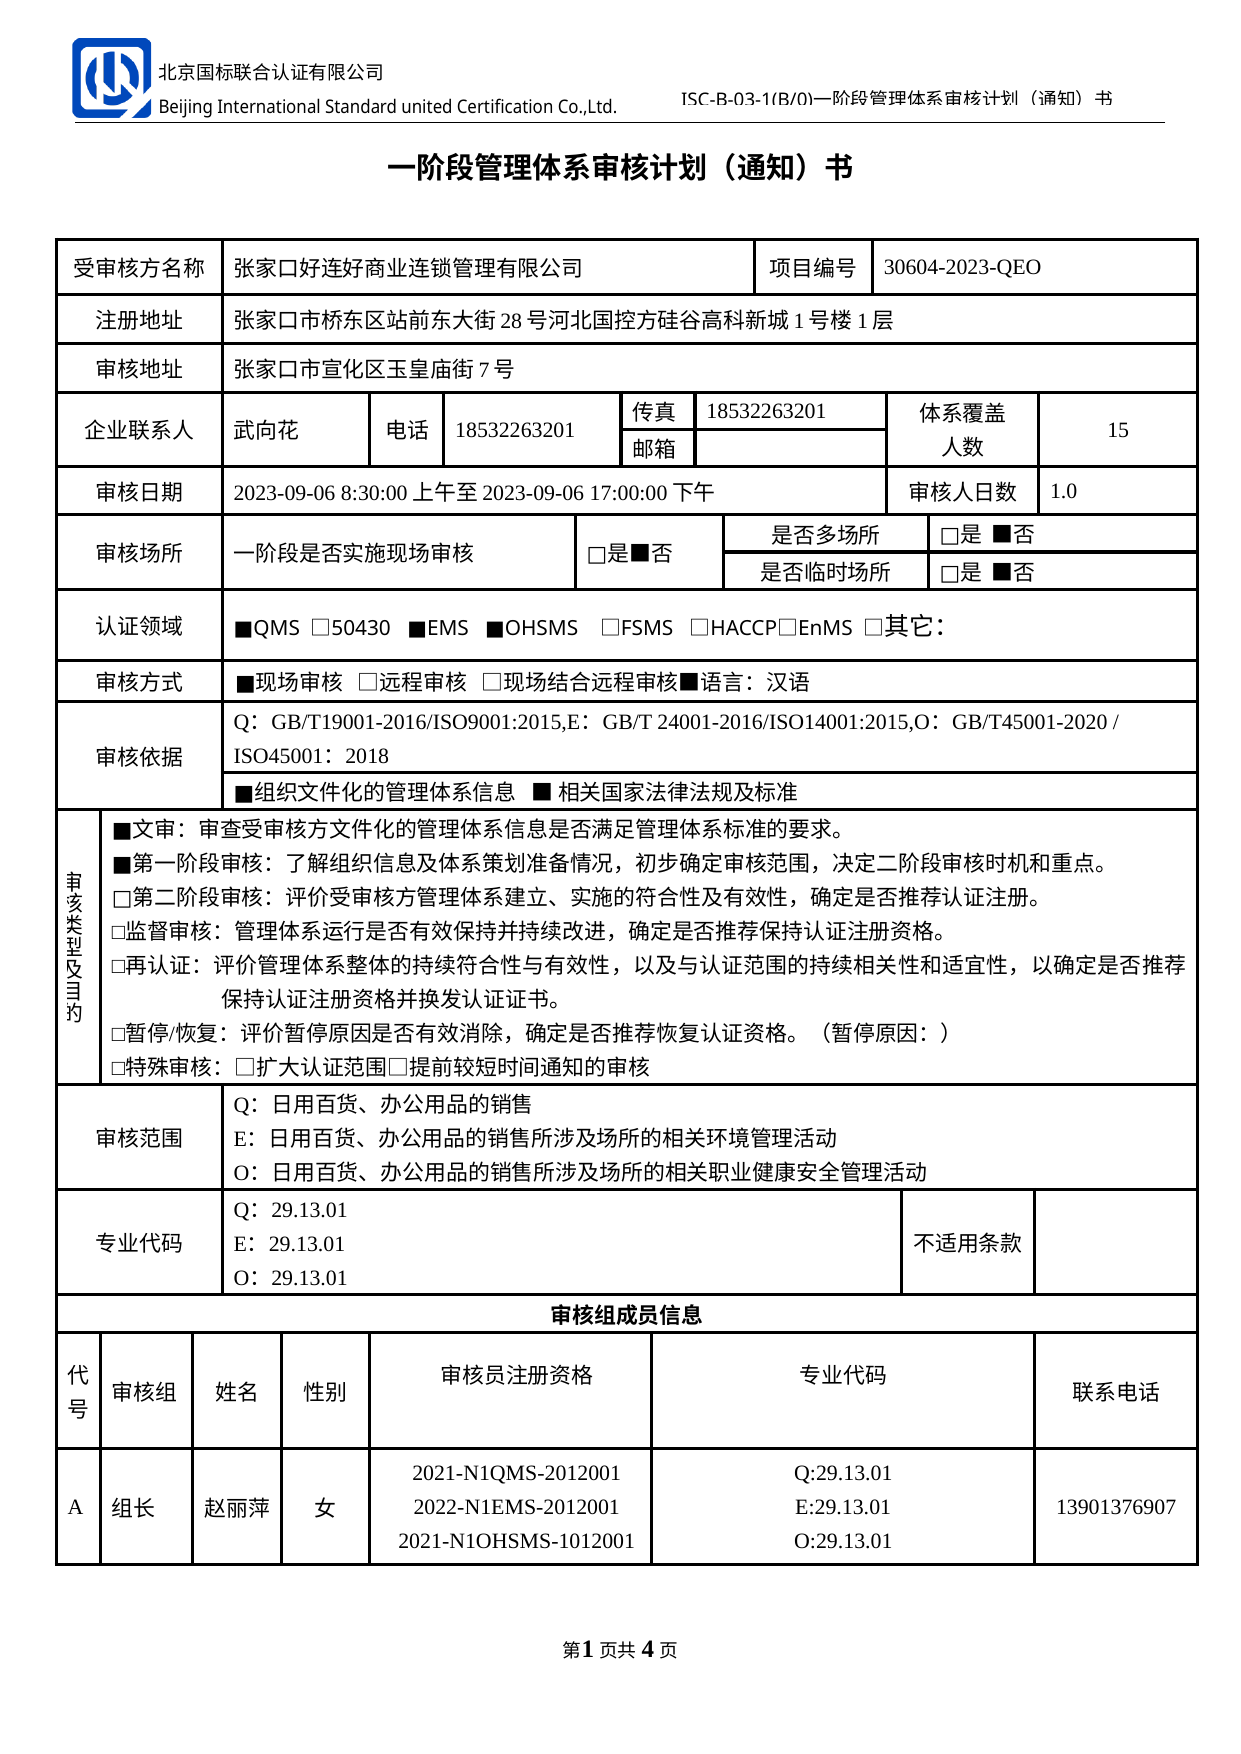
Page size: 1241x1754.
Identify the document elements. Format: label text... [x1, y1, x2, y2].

table_cell 联系电话 [1036, 1334, 1196, 1447]
table_cell 13901376907 [1036, 1450, 1196, 1563]
table_cell 审核组成员信息 [58, 1296, 1196, 1331]
table_cell 张家口市宣化区玉皇庙街7号 [224, 345, 1196, 391]
table_cell 专业代码 [653, 1334, 1033, 1447]
picture [72, 38, 152, 118]
table_header 张家口好连好商业连锁管理有限公司 [224, 241, 753, 293]
table_cell 性别 [283, 1334, 368, 1447]
table_cell □是■否 [577, 516, 722, 587]
table_cell 2021-N1QMS-2012001 2022-N1EMS-2012001 2021-N1OHSMS-1012001 [371, 1450, 650, 1563]
table_cell 邮箱 [623, 431, 693, 465]
text 一阶段管理体系审核计划（通知）书 [75, 131, 1165, 199]
table_cell Q：日用百货、办公用品的销售 E：日用百货、办公用品的销售所涉及场所的相关环境管理活动 O：日用百货、办公用品的销售所涉及场所的相关职业健康安全管理活动 [224, 1086, 1196, 1188]
table_cell ■QMS □50430 ■EMS ■OHSMS □FSMS □HACCP□EnMS □其它： [224, 591, 1196, 658]
table_header 受审核方名称 [58, 241, 221, 293]
table_cell 审核员注册资格 [371, 1334, 650, 1447]
table_cell 赵丽萍 [194, 1450, 280, 1563]
table_cell 审核类型及目的 [58, 811, 99, 1083]
table_cell 是否临时场所 [725, 554, 927, 587]
table_cell 审核人日数 [888, 468, 1037, 513]
table_cell 不适用条款 [903, 1191, 1033, 1293]
table_cell 审核场所 [58, 516, 221, 587]
table_cell ■组织文件化的管理体系信息 ■ 相关国家法律法规及标准 [224, 774, 1196, 808]
table_cell Q:29.13.01 E:29.13.01 O:29.13.01 [653, 1450, 1033, 1563]
table_cell 传真 [623, 394, 693, 428]
table_header 30604-2023-QEO [874, 241, 1196, 293]
table_cell 审核地址 [58, 345, 221, 391]
table_cell 体系覆盖 人数 [888, 394, 1037, 465]
table_cell Q：29.13.01 E：29.13.01 O：29.13.01 [224, 1191, 900, 1293]
table_cell 审核范围 [58, 1086, 221, 1188]
table_cell [1036, 1191, 1196, 1293]
table_cell 企业联系人 [58, 394, 221, 465]
table_cell Q：GB/T19001-2016/ISO9001:2015,E：GB/T 24001-2016/ISO14001:2015,O：GB/T45001-2020 / ISO45001：2018 [224, 703, 1196, 771]
table_cell ■文审：审查受审核方文件化的管理体系信息是否满足管理体系标准的要求。 ■第一阶段审核：了解组织信息及体系策划准备情况，初步确定审核范围，决定二阶段审核时机和重点。 □第二阶段审核：评价受审核方管理体系建立、实施的符合性及有效性，确定是否推荐认证注册。 □监督审核：管理体系运行是否有效保持并持续改进，确定是否推荐保持认证注册资格。 □再认证：评价管理体系整体的持续符合性与有效性，以及与认证范围的持续相关性和适宜性，以确定是否推荐保持认证注册资格并换发认证证书。 □暂停/恢复：评价暂停原因是否有效消除，确定是否推荐恢复认证资格。（暂停原因：） □特殊审核：□扩大认证范围□提前较短时间通知的审核 [102, 811, 1196, 1083]
table_cell 审核依据 [58, 703, 221, 808]
table_cell ■现场审核 □远程审核 □现场结合远程审核■语言：汉语 [224, 662, 1196, 700]
table_cell 18532263201 [697, 394, 885, 428]
table_cell 电话 [371, 394, 442, 465]
table_cell 是否多场所 [725, 516, 927, 550]
table_cell [697, 431, 885, 465]
table_cell 一阶段是否实施现场审核 [224, 516, 574, 587]
table_cell 姓名 [194, 1334, 280, 1447]
table_cell 审核组 [102, 1334, 191, 1447]
table_cell 审核日期 [58, 468, 221, 513]
table_cell 注册地址 [58, 296, 221, 342]
table_cell 专业代码 [58, 1191, 221, 1293]
table_cell 武向花 [224, 394, 368, 465]
table_cell 15 [1040, 394, 1196, 465]
table_cell 1.0 [1040, 468, 1196, 513]
table_header 项目编号 [756, 241, 871, 293]
table_cell 代号 [58, 1334, 99, 1447]
table_cell A [58, 1450, 99, 1563]
table_cell □是 ■否 [930, 516, 1196, 550]
table_cell □是 ■否 [930, 554, 1196, 587]
table_cell 女 [283, 1450, 368, 1563]
table_cell 2023-09-06 8:30:00上午至2023-09-06 17:00:00下午 [224, 468, 885, 513]
table_cell 审核方式 [58, 662, 221, 700]
table_cell 张家口市桥东区站前东大街28号河北国控方硅谷高科新城1号楼1层 [224, 296, 1196, 342]
table_cell 认证领域 [58, 591, 221, 658]
table_cell 18532263201 [445, 394, 619, 465]
table_cell 组长 [102, 1450, 191, 1563]
